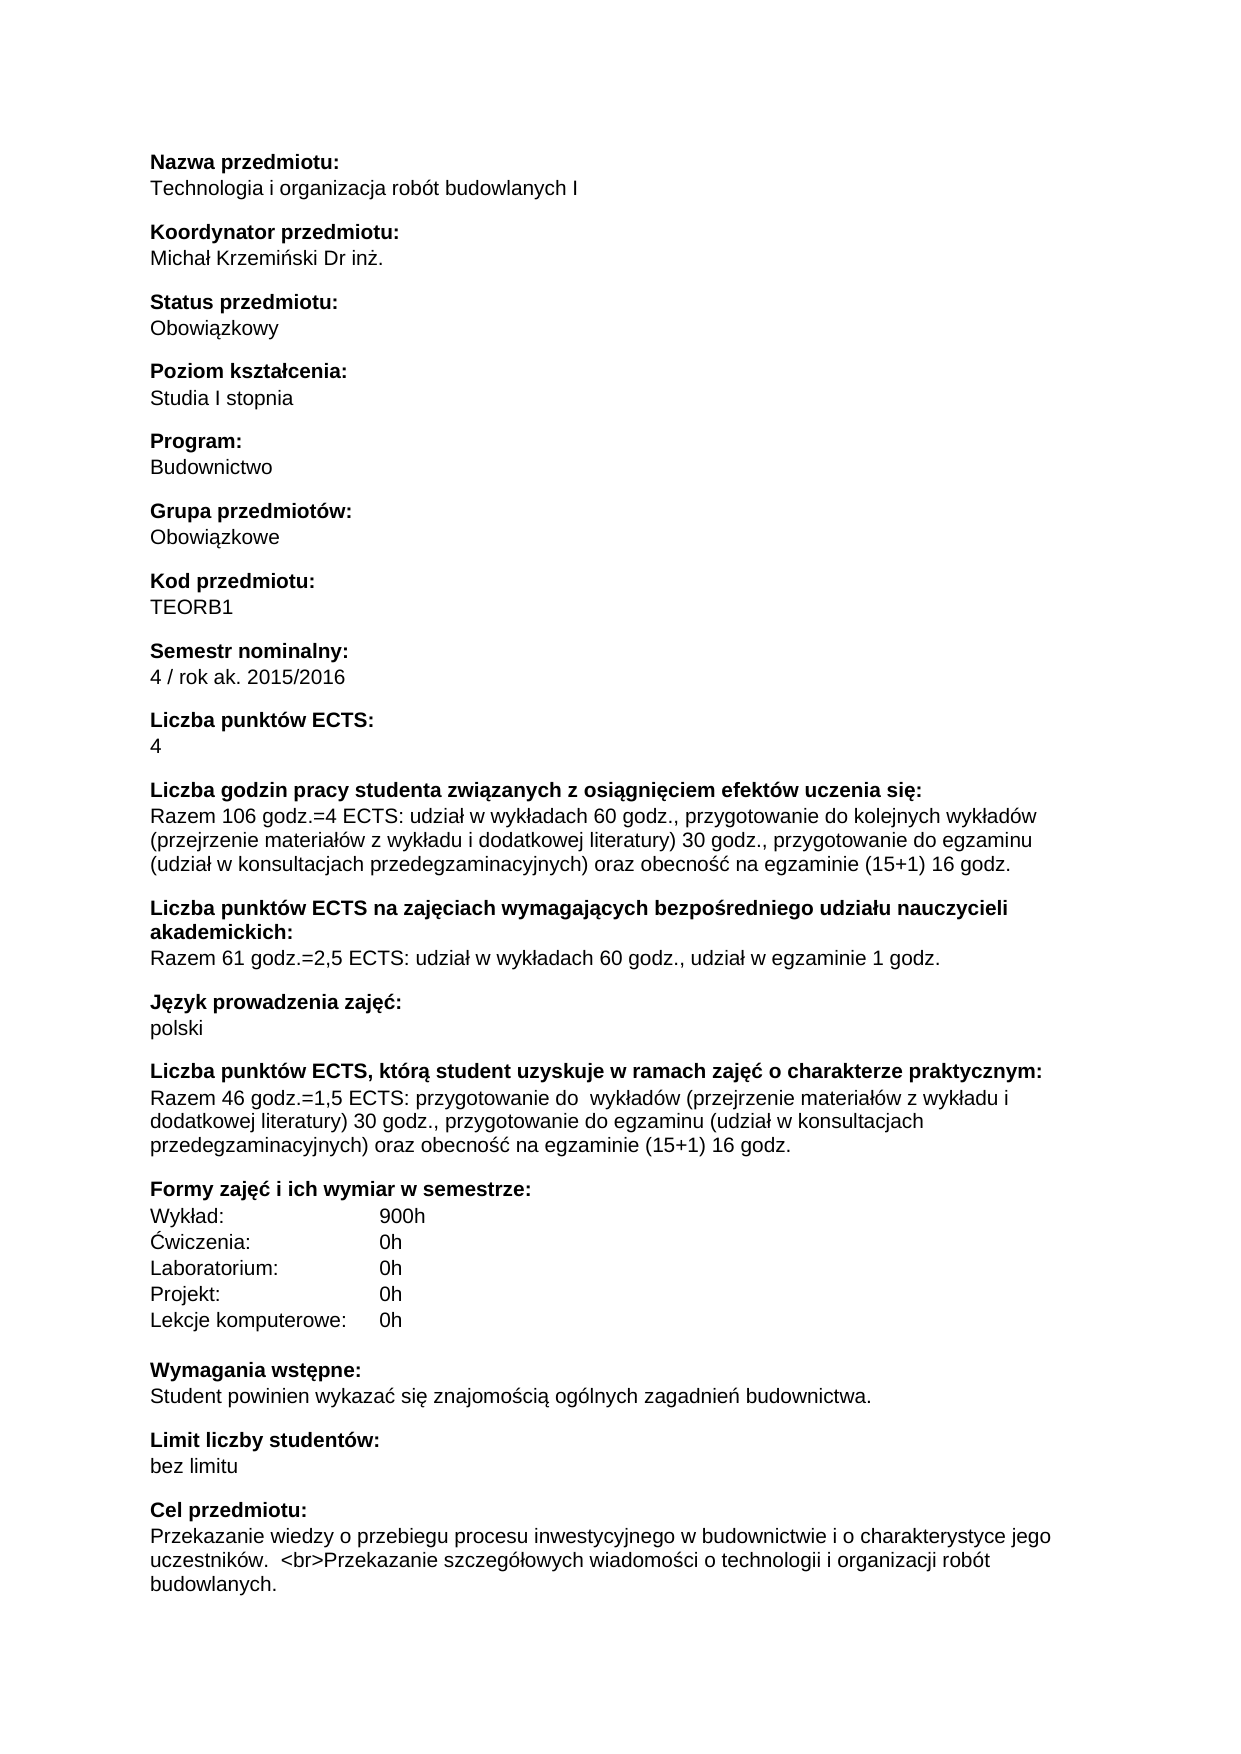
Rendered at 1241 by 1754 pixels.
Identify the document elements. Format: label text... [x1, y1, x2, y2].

text Obowiązkowy [150, 316, 1090, 339]
text Student powinien wykazać się znajomością ogólnych zagadnień budownictwa. [150, 1384, 1090, 1408]
text Wymagania wstępne: [150, 1358, 1090, 1382]
table_cell 0h [369, 1228, 597, 1254]
text Program: [150, 429, 1090, 453]
text Język prowadzenia zajęć: [150, 989, 1090, 1013]
text Liczba punktów ECTS na zajęciach wymagających bezpośredniego udziału nauczycieli akademickich: [150, 896, 1090, 944]
text Liczba punktów ECTS: [150, 708, 1090, 732]
table_cell Ćwiczenia: [140, 1230, 367, 1254]
text Koordynator przedmiotu: [150, 220, 1090, 244]
text Semestr nominalny: [150, 638, 1090, 662]
table_cell 0h [369, 1306, 597, 1332]
text Razem 61 godz.=2,5 ECTS: udział w wykładach 60 godz., udział w egzaminie 1 godz. [150, 946, 1090, 970]
table_cell Laboratorium: [140, 1256, 367, 1280]
text Obowiązkowe [150, 525, 1090, 549]
table_cell 0h [369, 1254, 597, 1280]
text bez limitu [150, 1454, 1090, 1478]
text polski [150, 1016, 1090, 1039]
text Michał Krzemiński Dr inż. [150, 246, 1090, 270]
text Przekazanie wiedzy o przebiegu procesu inwestycyjnego w budownictwie i o charakterystyce jego uczestników. <br>Przekazanie szczegółowych wiadomości o technologii i organizacji robót budowlanych. [150, 1523, 1090, 1595]
table_cell Lekcje komputerowe: [140, 1308, 367, 1332]
table_header 900h [369, 1204, 597, 1228]
text Nazwa przedmiotu: [150, 150, 1090, 174]
text Budownictwo [150, 455, 1090, 479]
text Technologia i organizacja robót budowlanych I [150, 176, 1090, 200]
text Studia I stopnia [150, 385, 1090, 409]
text Status przedmiotu: [150, 289, 1090, 313]
text Razem 106 godz.=4 ECTS: udział w wykładach 60 godz., przygotowanie do kolejnych wykładów (przejrzenie materiałów z wykładu i dodatkowej literatury) 30 godz., przygotowanie do egzaminu (udział w konsultacjach przedegzaminacyjnych) oraz obecność na egzaminie (15+1) 16 godz. [150, 804, 1090, 876]
text Razem 46 godz.=1,5 ECTS: przygotowanie do wykładów (przejrzenie materiałów z wykładu i dodatkowej literatury) 30 godz., przygotowanie do egzaminu (udział w konsultacjach przedegzaminacyjnych) oraz obecność na egzaminie (15+1) 16 godz. [150, 1085, 1090, 1157]
text 4 / rok ak. 2015/2016 [150, 664, 1090, 688]
table_cell 0h [369, 1280, 597, 1306]
text Liczba godzin pracy studenta związanych z osiągnięciem efektów uczenia się: [150, 778, 1090, 802]
text Poziom kształcenia: [150, 359, 1090, 383]
text Liczba punktów ECTS, którą student uzyskuje w ramach zajęć o charakterze praktycznym: [150, 1059, 1090, 1083]
table_header Wykład: [140, 1204, 367, 1228]
text Cel przedmiotu: [150, 1497, 1090, 1521]
text 4 [150, 734, 1090, 758]
text Limit liczby studentów: [150, 1428, 1090, 1452]
table_cell Projekt: [140, 1282, 367, 1306]
text TEORB1 [150, 595, 1090, 619]
text Formy zajęć i ich wymiar w semestrze: [150, 1177, 1090, 1201]
text Grupa przedmiotów: [150, 499, 1090, 523]
text Kod przedmiotu: [150, 569, 1090, 593]
